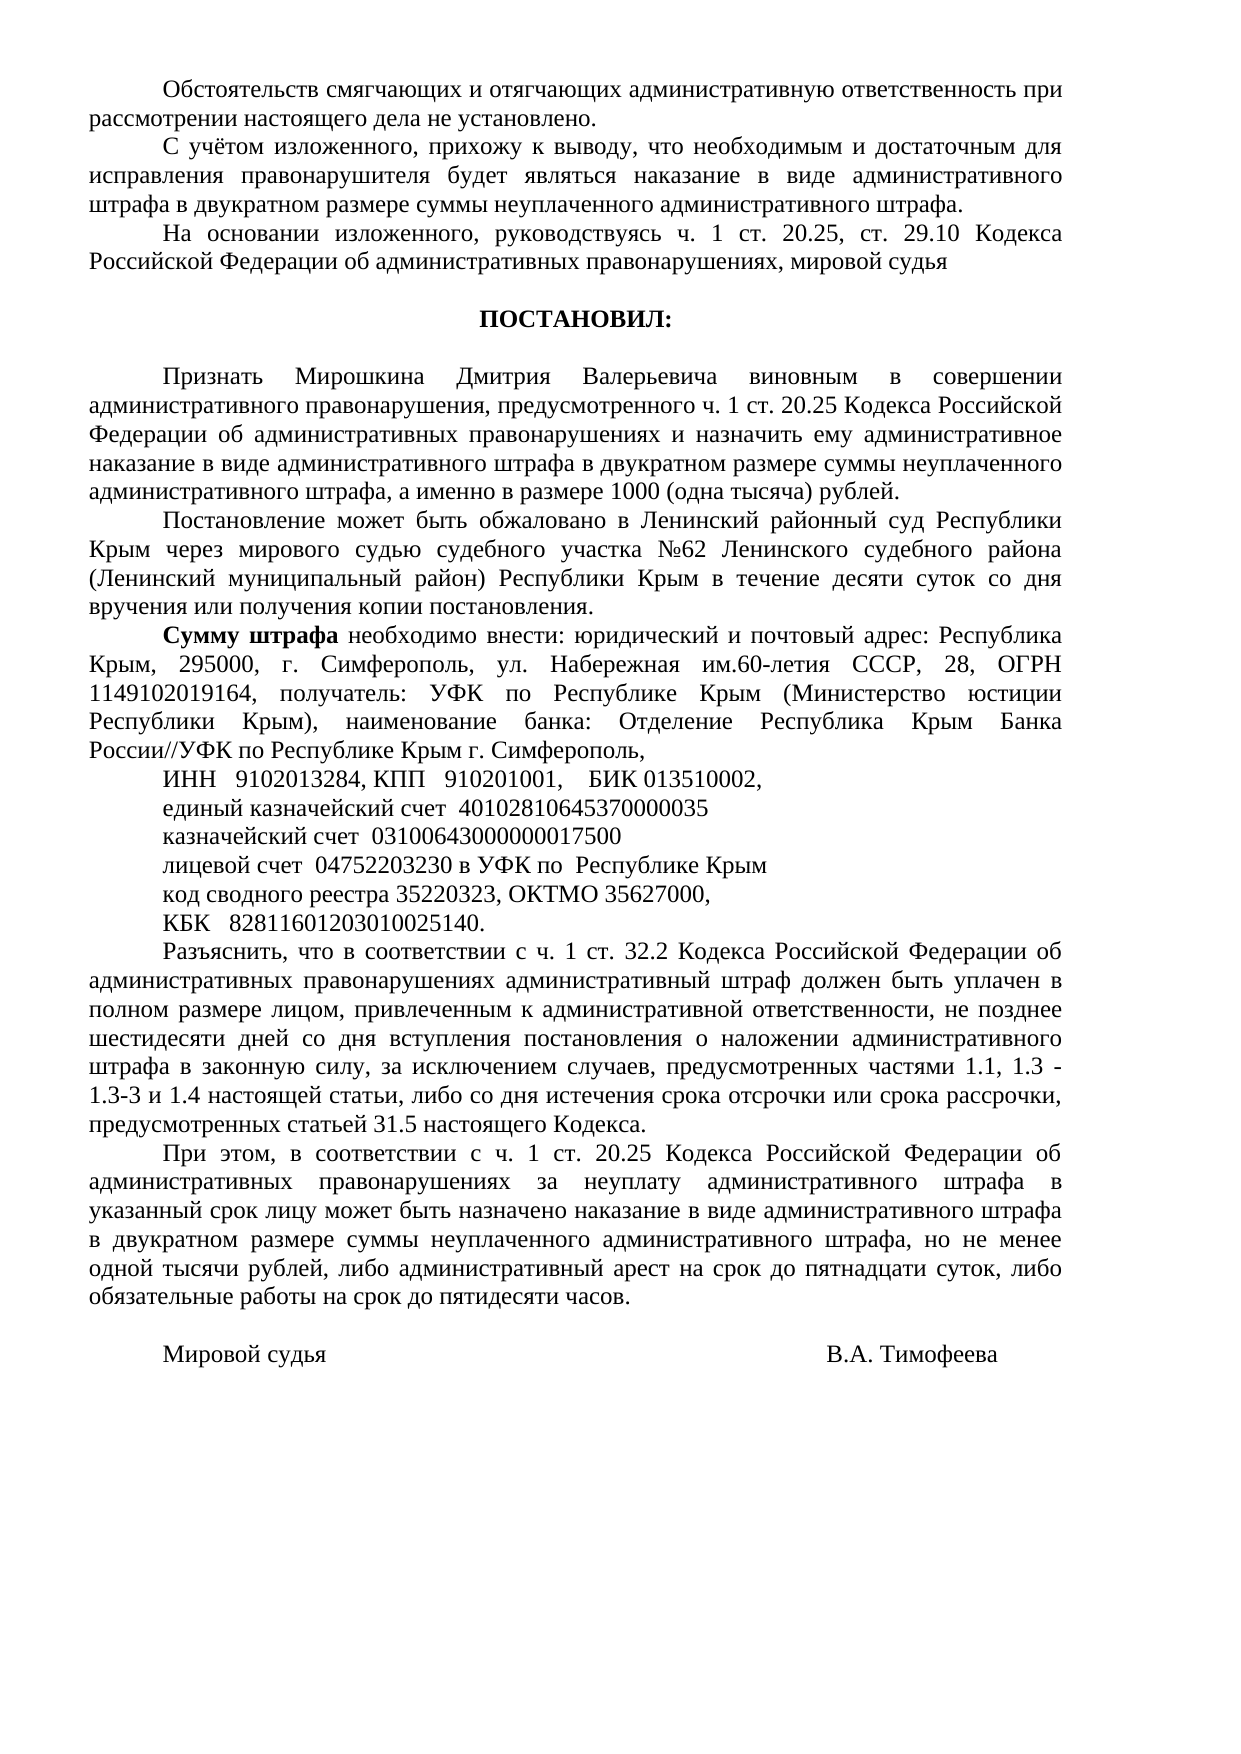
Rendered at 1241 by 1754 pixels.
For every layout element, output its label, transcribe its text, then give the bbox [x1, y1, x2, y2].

text ИНН 9102013284, КПП 910201001, БИК 013510002, [89, 764, 1063, 793]
text ПОСТАНОВИЛ: [89, 304, 1063, 333]
text Признать Мирошкина Дмитрия Валерьевича виновным в совершении административного правонарушения, предусмотренного ч. 1 ст. 20.25 Кодекса Российской Федерации об административных правонарушениях и назначить ему административное наказание в виде административного штрафа в двукратном размере суммы неуплаченного административного штрафа, а именно в размере 1000 (одна тысяча) рублей. [89, 361, 1063, 505]
text КБК 82811601203010025140. [89, 908, 1063, 936]
text Сумму штрафа необходимо внести: юридический и почтовый адрес: Республика Крым, 295000, г. Симферополь, ул. Набережная им.60-летия СССР, 28, ОГРН 1149102019164, получатель: УФК по Республике Крым (Министерство юстиции Республики Крым), наименование банка: Отделение Республика Крым Банка России//УФК по Республике Крым г. Симферополь, [89, 620, 1063, 764]
text казначейский счет 03100643000000017500 [89, 821, 1063, 850]
text Обстоятельств смягчающих и отягчающих административную ответственность при рассмотрении настоящего дела не установлено. [89, 74, 1063, 131]
text С учётом изложенного, прихожу к выводу, что необходимым и достаточным для исправления правонарушителя будет являться наказание в виде административного штрафа в двукратном размере суммы неуплаченного административного штрафа. [89, 131, 1063, 218]
text Разъяснить, что в соответствии с ч. 1 ст. 32.2 Кодекса Российской Федерации об административных правонарушениях административный штраф должен быть уплачен в полном размере лицом, привлеченным к административной ответственности, не позднее шестидесяти дней со дня вступления постановления о наложении административного штрафа в законную силу, за исключением случаев, предусмотренных частями 1.1, 1.3 - 1.3-3 и 1.4 настоящей статьи, либо со дня истечения срока отсрочки или срока рассрочки, предусмотренных статьей 31.5 настоящего Кодекса. [89, 936, 1063, 1138]
text единый казначейский счет 40102810645370000035 [89, 793, 1063, 821]
text лицевой счет 04752203230 в УФК по Республике Крым [89, 850, 1063, 879]
text код сводного реестра 35220323, ОКТМО 35627000, [89, 879, 1063, 908]
text На основании изложенного, руководствуясь ч. 1 ст. 20.25, ст. 29.10 Кодекса Российской Федерации об административных правонарушениях, мировой судья [89, 218, 1063, 275]
text При этом, в соответствии с ч. 1 ст. 20.25 Кодекса Российской Федерации об административных правонарушениях за неуплату административного штрафа в указанный срок лицу может быть назначено наказание в виде административного штрафа в двукратном размере суммы неуплаченного административного штрафа, но не менее одной тысячи рублей, либо административный арест на срок до пятнадцати суток, либо обязательные работы на срок до пятидесяти часов. [89, 1138, 1063, 1310]
text Мировой судья В.А. Тимофеева [89, 1339, 1063, 1368]
text Постановление может быть обжаловано в Ленинский районный суд Республики Крым через мирового судью судебного участка №62 Ленинского судебного района (Ленинский муниципальный район) Республики Крым в течение десяти суток со дня вручения или получения копии постановления. [89, 505, 1063, 620]
